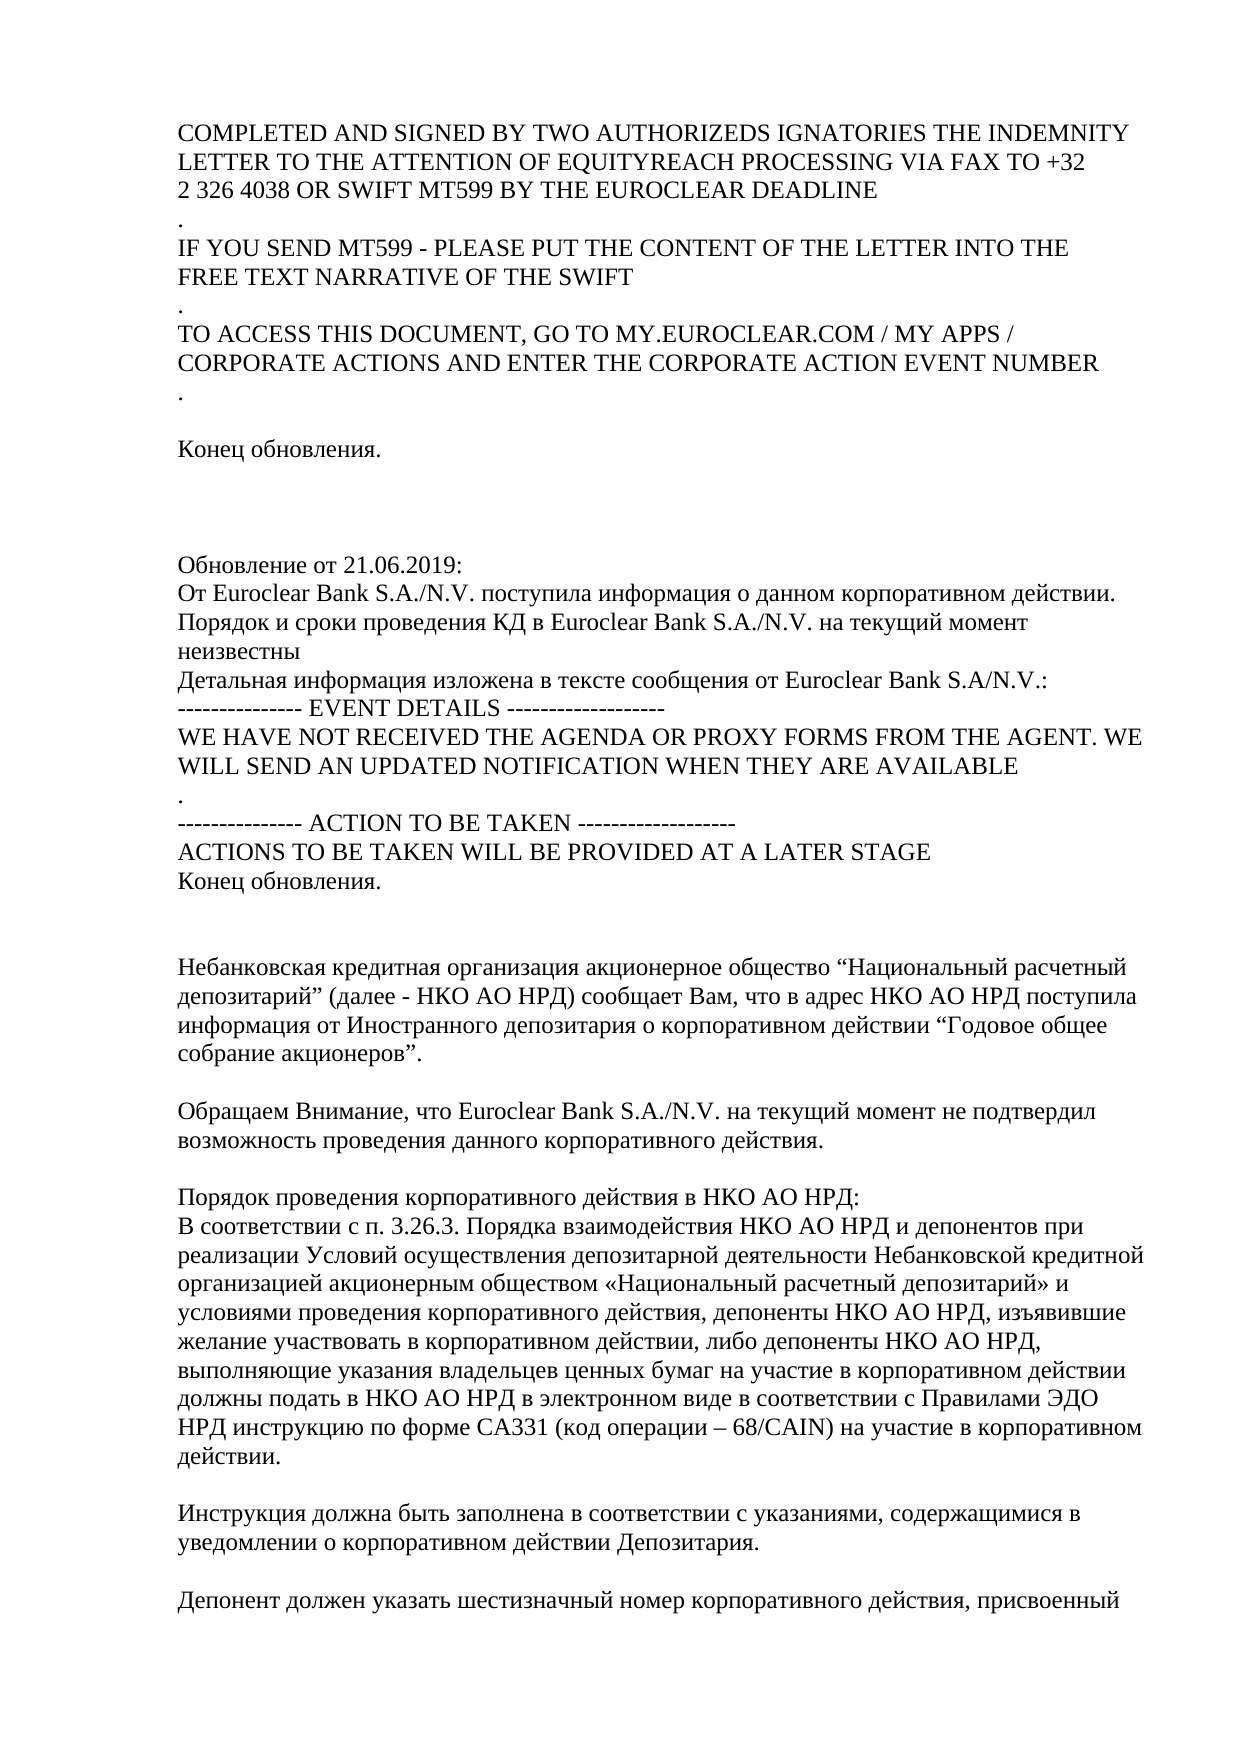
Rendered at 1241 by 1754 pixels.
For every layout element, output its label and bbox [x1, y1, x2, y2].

text [177, 492, 1152, 1613]
text [177, 118, 1152, 463]
